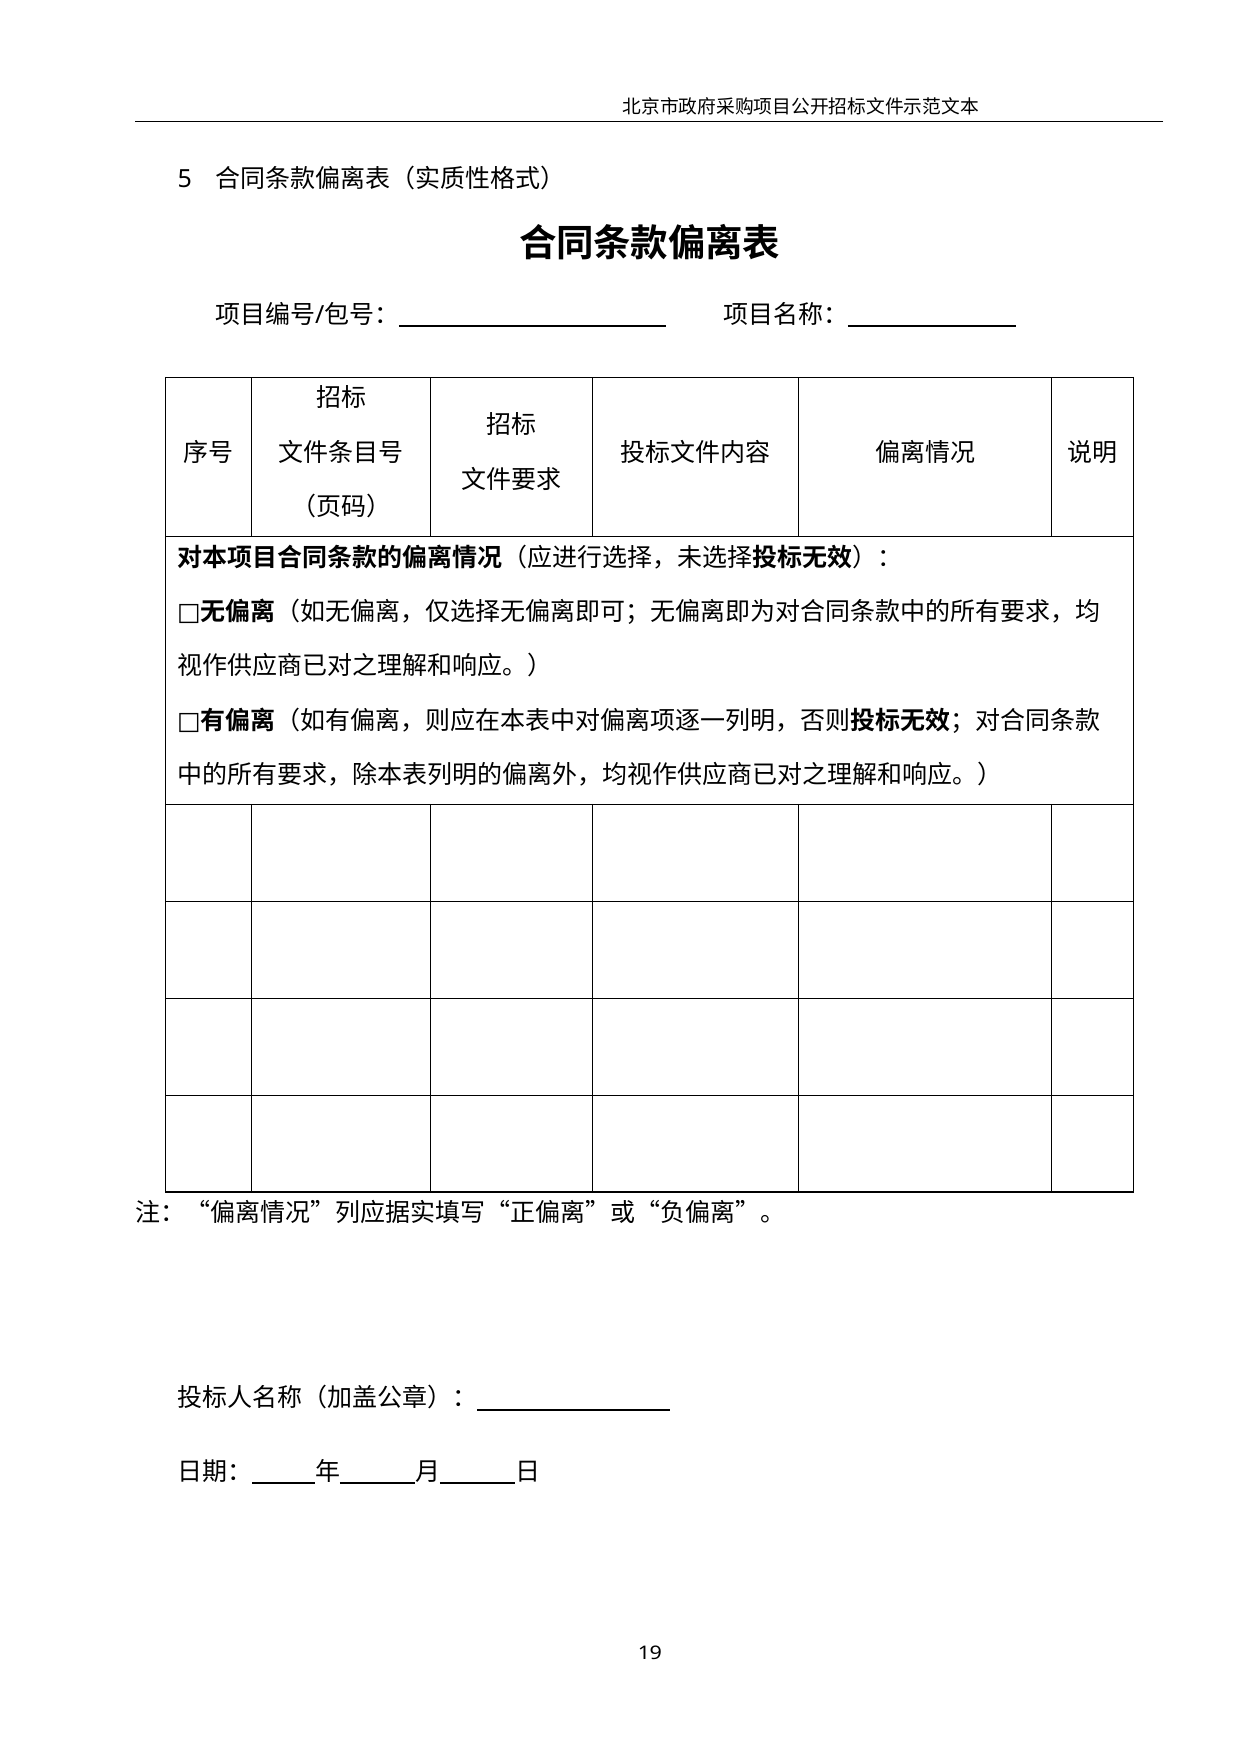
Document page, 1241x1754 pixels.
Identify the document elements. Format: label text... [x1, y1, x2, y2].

table_cell [431, 1096, 592, 1191]
table_cell [1052, 999, 1133, 1094]
table_header 偏离情况 [799, 378, 1051, 536]
table_cell [166, 999, 251, 1094]
table_cell [799, 1096, 1051, 1191]
table_cell [166, 1096, 251, 1191]
table_cell [593, 902, 798, 998]
table_cell 对本项目合同条款的偏离情况（应进行选择，未选择投标无效）： □无偏离（如无偏离，仅选择无偏离即可；无偏离即为对合同条款中的所有要求，均视作供应商已对之理解和响应。） □有偏离（如有偏离，则应在本表中对偏离项逐一列明，否则投标无效；对合同条款中的所有要求，除本表列明的偏离外，均视作供应商已对之理解和响应。） [166, 537, 1133, 804]
table_cell [799, 999, 1051, 1094]
table_cell [799, 902, 1051, 998]
text 注：“偏离情况”列应据实填写“正偏离”或“负偏离”。 [135, 1192, 1163, 1229]
table_header 序号 [166, 378, 251, 536]
table_cell [1052, 805, 1133, 901]
table_cell [593, 999, 798, 1094]
table_cell [1052, 902, 1133, 998]
subtitle 合同条款偏离表 [137, 213, 1163, 267]
table_cell [799, 805, 1051, 901]
table_cell [1052, 1096, 1133, 1191]
table_cell [252, 902, 430, 998]
list 合同条款偏离表（实质性格式） [177, 158, 1163, 194]
table_cell [431, 999, 592, 1094]
table_cell [166, 902, 251, 998]
table_cell [431, 902, 592, 998]
table_cell [593, 805, 798, 901]
table_header 招标 文件要求 [431, 378, 592, 536]
table_header 说明 [1052, 378, 1133, 536]
table_header 招标 文件条目号（页码） [252, 378, 430, 536]
text 日期： 年 月 日 [177, 1451, 1163, 1488]
table_cell [252, 999, 430, 1094]
table_cell [166, 805, 251, 901]
table_cell [252, 805, 430, 901]
text 项目编号/包号： 项目名称： [215, 294, 1163, 330]
table_cell [431, 805, 592, 901]
table_cell [593, 1096, 798, 1191]
table_cell [252, 1096, 430, 1191]
text 投标人名称（加盖公章）： [177, 1378, 1163, 1414]
table_header 投标文件内容 [593, 378, 798, 536]
